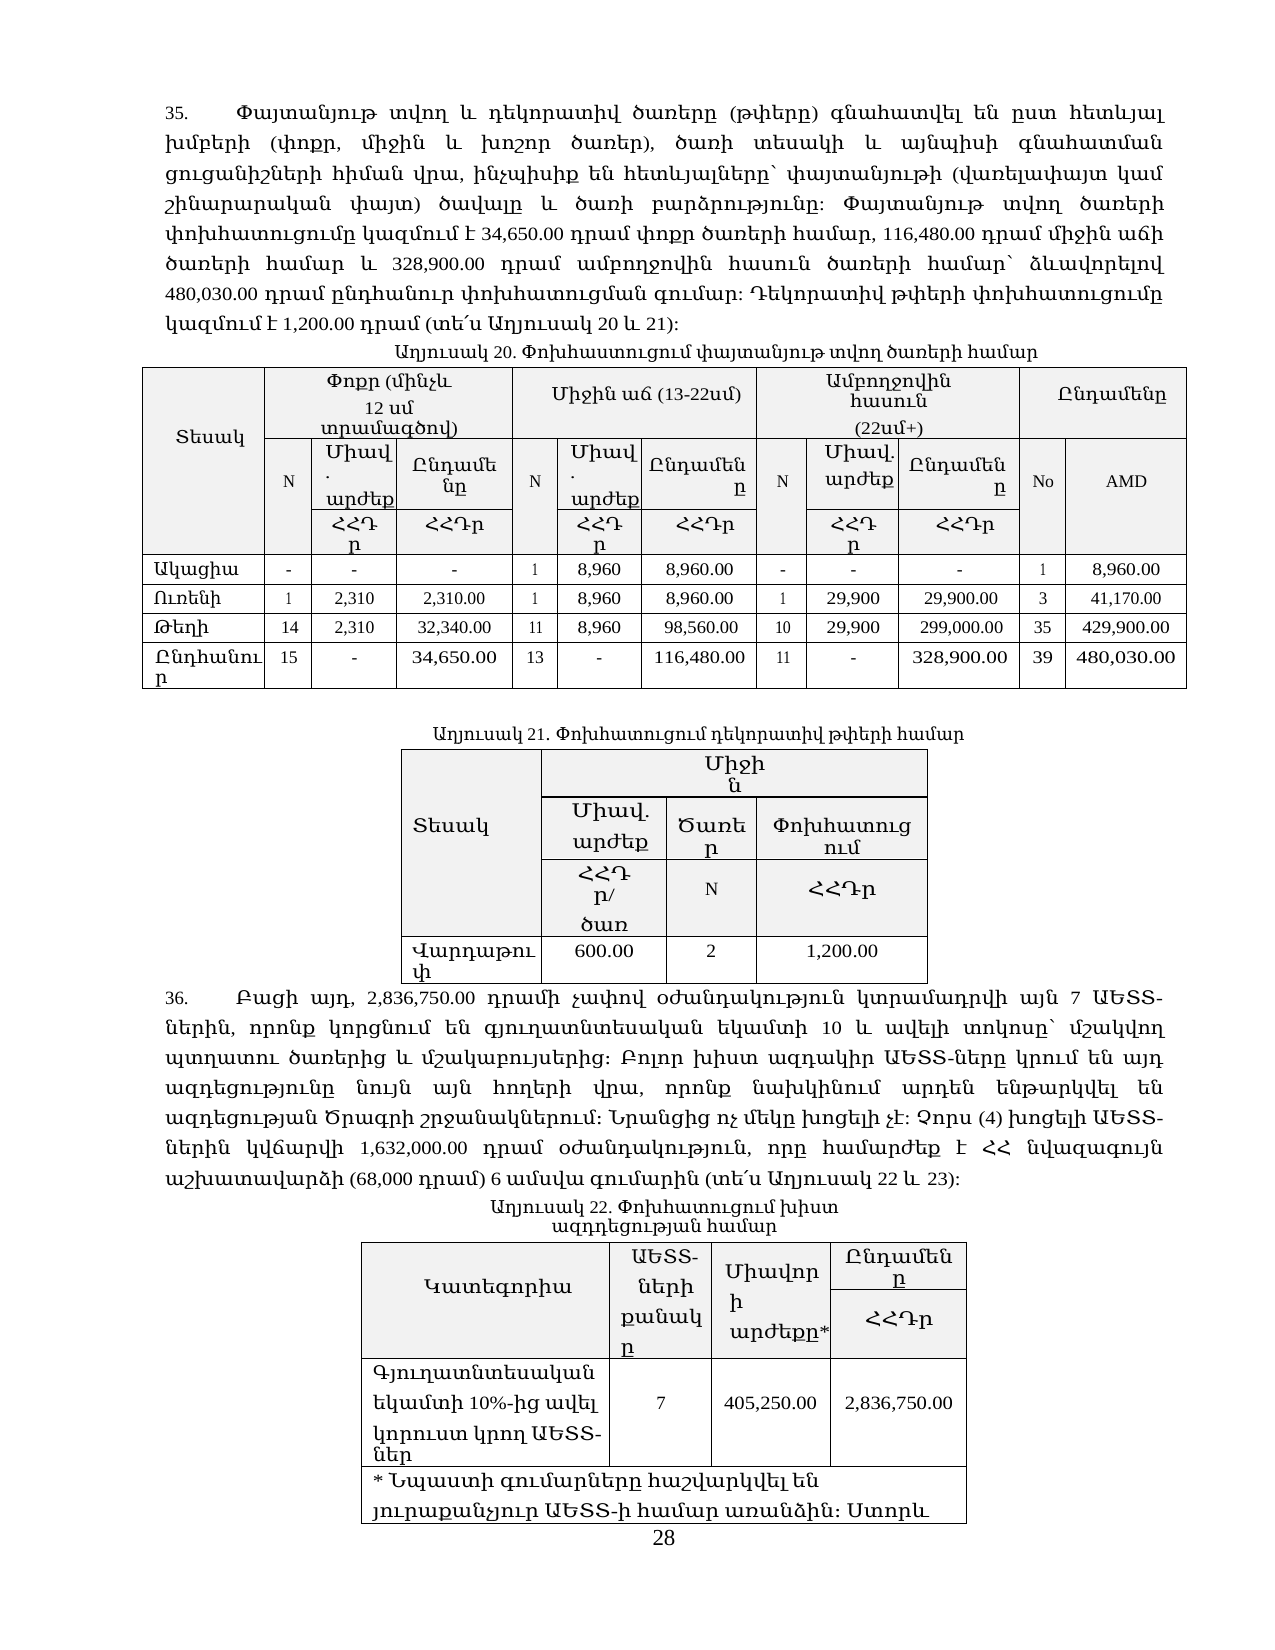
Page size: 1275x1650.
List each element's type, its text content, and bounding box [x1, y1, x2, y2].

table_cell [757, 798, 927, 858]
table_cell 32,340.00 [397, 614, 512, 642]
table_cell 2,310.00 [397, 585, 512, 613]
table_header Միջին աճ (13-22սմ) [513, 368, 756, 438]
table_cell - [312, 555, 396, 584]
table_cell ՀՀԴր [312, 510, 396, 554]
table_cell 98,560.00 [642, 614, 756, 642]
table_cell 35 [1020, 614, 1065, 642]
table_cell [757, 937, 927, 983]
table_cell - [397, 555, 512, 584]
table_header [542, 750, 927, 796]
table_cell 8,960.00 [642, 585, 756, 613]
table_cell 1 [1020, 555, 1065, 584]
table_cell 3 [1020, 585, 1065, 613]
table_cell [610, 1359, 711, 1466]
table_cell 1 [513, 585, 557, 613]
table_cell No [1020, 439, 1065, 554]
table_cell ՀՀԴր [558, 510, 641, 554]
table_cell 29,900 [807, 614, 898, 642]
table_cell 11 [513, 614, 557, 642]
table_cell Միավ. արժեք [312, 439, 396, 509]
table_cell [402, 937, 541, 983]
table_cell Ակացիա [143, 555, 264, 584]
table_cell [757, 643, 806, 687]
text Աղյուսակ 22. Փոխհատուցում խիստ ազդդեցության համար [420, 1197, 909, 1237]
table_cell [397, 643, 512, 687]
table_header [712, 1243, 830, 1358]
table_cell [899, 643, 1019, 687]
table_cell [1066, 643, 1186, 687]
table_header Տեսակ [143, 368, 264, 554]
table_cell Ընդամենը [899, 439, 1019, 509]
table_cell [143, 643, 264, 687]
list Փայտանյութ տվող և դեկորատիվ ծառերը (թփերը) գնահատվել են ըստ հետևյալ խմբերի (փոքր, միջին և խոշոր ծառեր), ծառի տեսակի և այնպիսի գնահատման ցուցանիշների հիման վրա, ինչպիսիք են հետևյալները՝ փայտանյութի (վառելափայտ կամ շինարարական փայտ) ծավալը և ծառի բարձրությունը: Փայտանյութ տվող ծառերի փոխհատուցումը կազմում է 34,650.00 դրամ փոքր ծառերի համար, 116,480.00 դրամ միջին աճի ծառերի համար և 328,900.00 դրամ ամբողջովին հասուն ծառերի համար՝ ձևավորելով 480,030.00 դրամ ընդհանուր փոխհատուցման գումար: Դեկորատիվ թփերի փոխհատուցումը կազմում է 1,200.00 դրամ (տե՛ս Աղյուսակ 20 և 21): [165, 102, 1164, 334]
table_cell Ընդամենը [397, 439, 512, 509]
table_cell N [265, 439, 311, 554]
text Աղյուսակ 20. Փոխհաստուցում փայտանյութ տվող ծառերի համար [394, 343, 1200, 363]
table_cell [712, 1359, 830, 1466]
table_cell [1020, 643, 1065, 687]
table_cell 2,310 [312, 585, 396, 613]
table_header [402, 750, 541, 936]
table_cell ՀՀԴր [397, 510, 512, 554]
table_cell - [899, 555, 1019, 584]
table_cell N [757, 439, 806, 554]
table_cell 41,170.00 [1066, 585, 1186, 613]
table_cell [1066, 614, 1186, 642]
table_cell 29,900.00 [899, 585, 1019, 613]
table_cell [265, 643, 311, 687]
table_cell 10 [757, 614, 806, 642]
table_cell 8,960 [558, 614, 641, 642]
table_cell Թեղի [143, 614, 264, 642]
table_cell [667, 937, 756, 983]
table_cell AMD [1066, 439, 1186, 554]
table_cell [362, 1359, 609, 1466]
list Բացի այդ, 2,836,750.00 դրամի չափով օժանդակություն կտրամադրվի այն 7 ԱԵՏՏ-ներին, որոնք կորցնում են գյուղատնտեսական եկամտի 10 և ավելի տոկոսը՝ մշակվող պտղատու ծառերից և մշակաբույսերից։ Բոլոր խիստ ազդակիր ԱԵՏՏ-ները կրում են այդ ազդեցությունը նույն այն հողերի վրա, որոնք նախկինում արդեն ենթարկվել են ազդեցության Ծրագրի շրջանակներում։ Նրանցից ոչ մեկը խոցելի չէ: Չորս (4) խոցելի ԱԵՏՏ-ներին կվճարվի 1,632,000.00 դրամ օժանդակություն, որը համարժեք է ՀՀ նվազագույն աշխատավարձի (68,000 դրամ) 6 ամսվա գումարին (տե՛ս Աղյուսակ 22 և 23): [165, 987, 1164, 1189]
table_cell 8,960.00 [1066, 555, 1186, 584]
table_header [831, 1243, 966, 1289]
table_cell - [265, 555, 311, 584]
table_cell 29,900 [807, 585, 898, 613]
table_cell Միավ. արժեք [558, 439, 641, 509]
table_cell ՀՀԴր [642, 510, 756, 554]
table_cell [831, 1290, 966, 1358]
table_cell N [513, 439, 557, 554]
table_cell 299,000.00 [899, 614, 1019, 642]
table_cell 8,960 [558, 585, 641, 613]
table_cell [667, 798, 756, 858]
table_cell 8,960 [558, 555, 641, 584]
table_cell - [807, 555, 898, 584]
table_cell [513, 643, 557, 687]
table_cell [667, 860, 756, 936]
table_header Փոքր (մինչև 12 սմ տրամագծով) [265, 368, 512, 438]
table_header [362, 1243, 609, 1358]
text Աղյուսակ 21․ Փոխհատուցում դեկորատիվ թփերի համար [432, 724, 1200, 744]
table_cell 14 [265, 614, 311, 642]
table_cell 1 [265, 585, 311, 613]
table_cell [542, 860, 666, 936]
table_cell Միավ. արժեք [807, 439, 898, 509]
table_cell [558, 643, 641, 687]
table_cell 2,310 [312, 614, 396, 642]
table_cell 1 [513, 555, 557, 584]
table_cell Ընդամենը [642, 439, 756, 509]
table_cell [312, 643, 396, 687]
table_cell 8,960.00 [642, 555, 756, 584]
table_cell - [757, 555, 806, 584]
table_cell ՀՀԴր [899, 510, 1019, 554]
table_cell Ուռենի [143, 585, 264, 613]
table_header Ընդամենը [1020, 368, 1186, 438]
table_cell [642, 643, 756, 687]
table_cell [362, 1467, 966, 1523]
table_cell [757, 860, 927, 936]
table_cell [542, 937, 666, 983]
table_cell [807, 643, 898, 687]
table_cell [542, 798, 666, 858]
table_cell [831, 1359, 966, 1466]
table_cell ՀՀԴր [807, 510, 898, 554]
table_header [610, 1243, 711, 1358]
table_cell 1 [757, 585, 806, 613]
table_header Ամբողջովին հասուն (22սմ+) [757, 368, 1019, 438]
